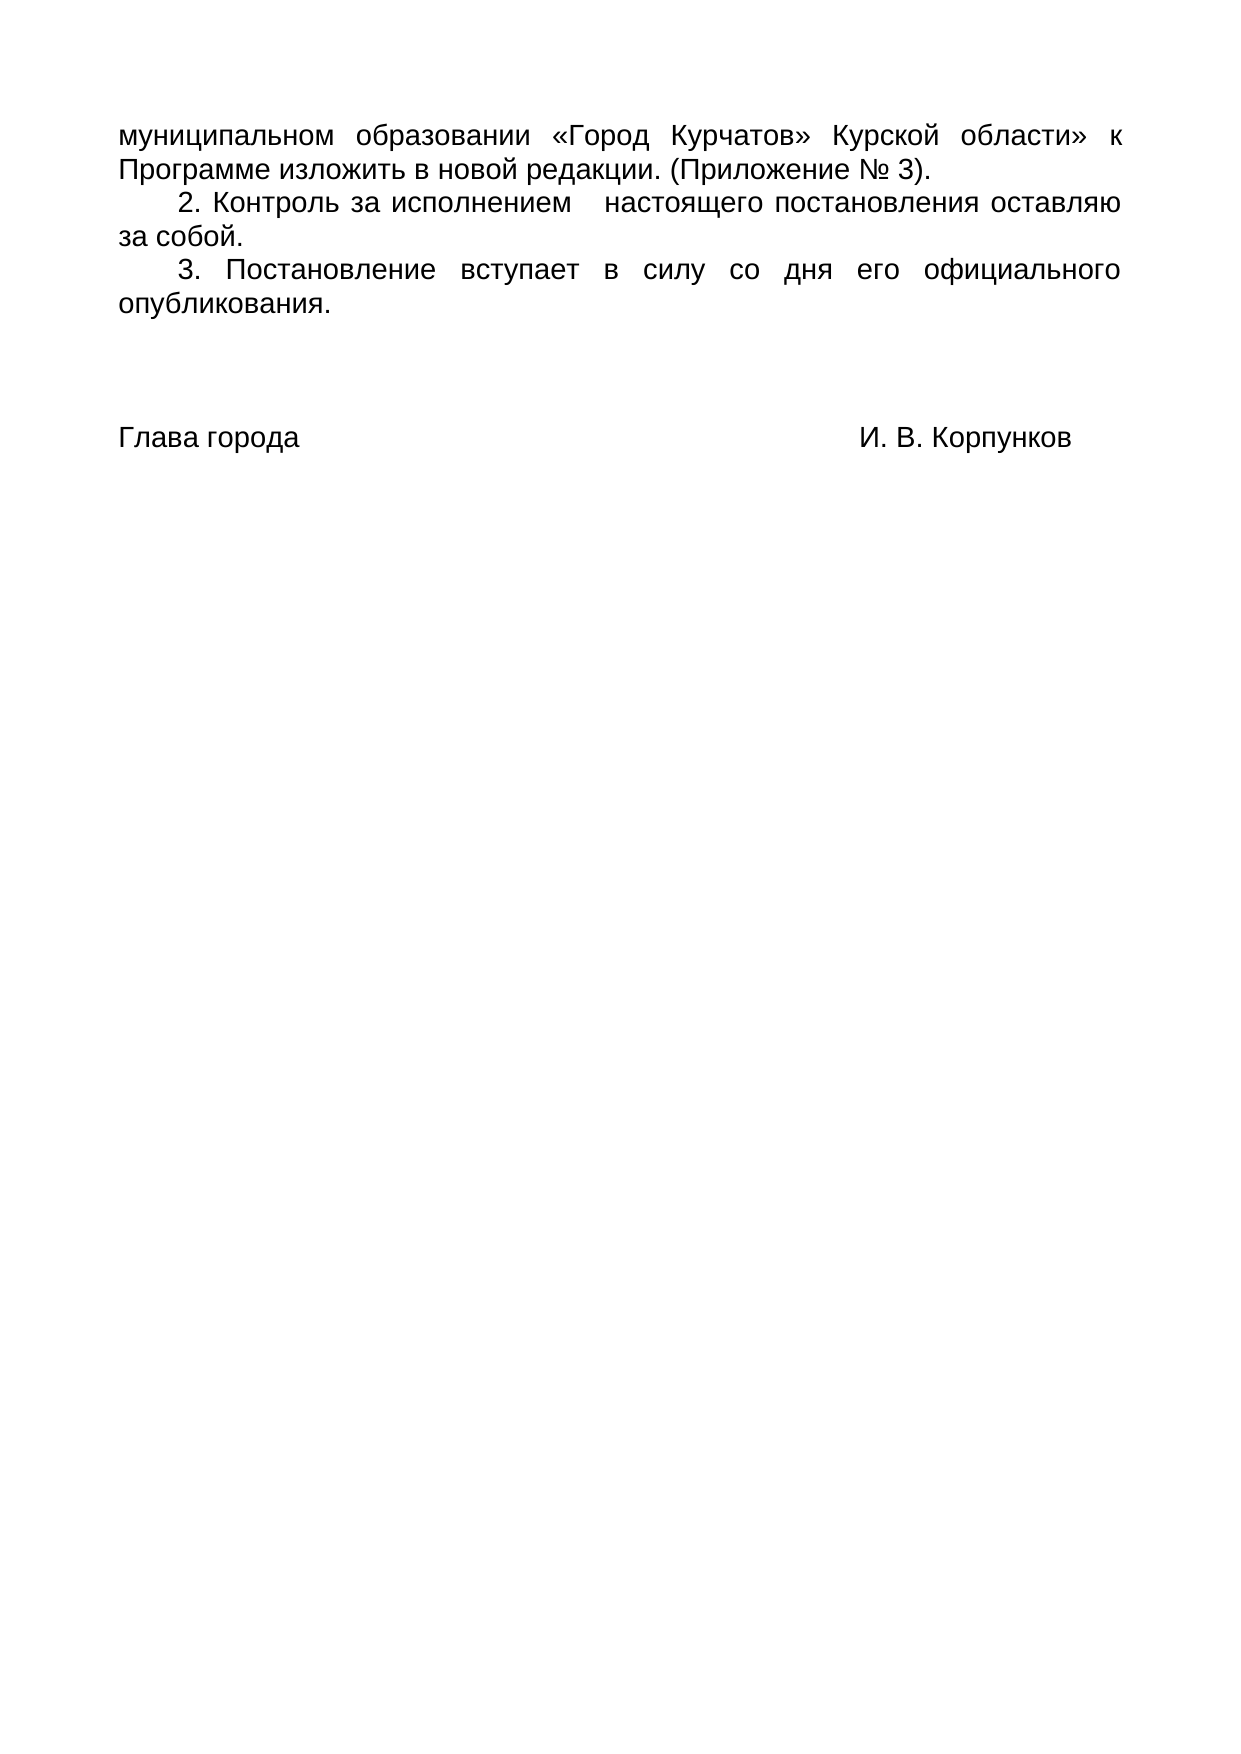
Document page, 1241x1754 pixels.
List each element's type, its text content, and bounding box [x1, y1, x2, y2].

text Глава города И. В. Корпунков [118, 420, 1122, 453]
text 2. Контроль за исполнением настоящего постановления оставляю за собой. [118, 185, 1122, 252]
text 3. Постановление вступает в силу со дня его официального опубликования. [118, 252, 1122, 319]
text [118, 118, 1122, 185]
